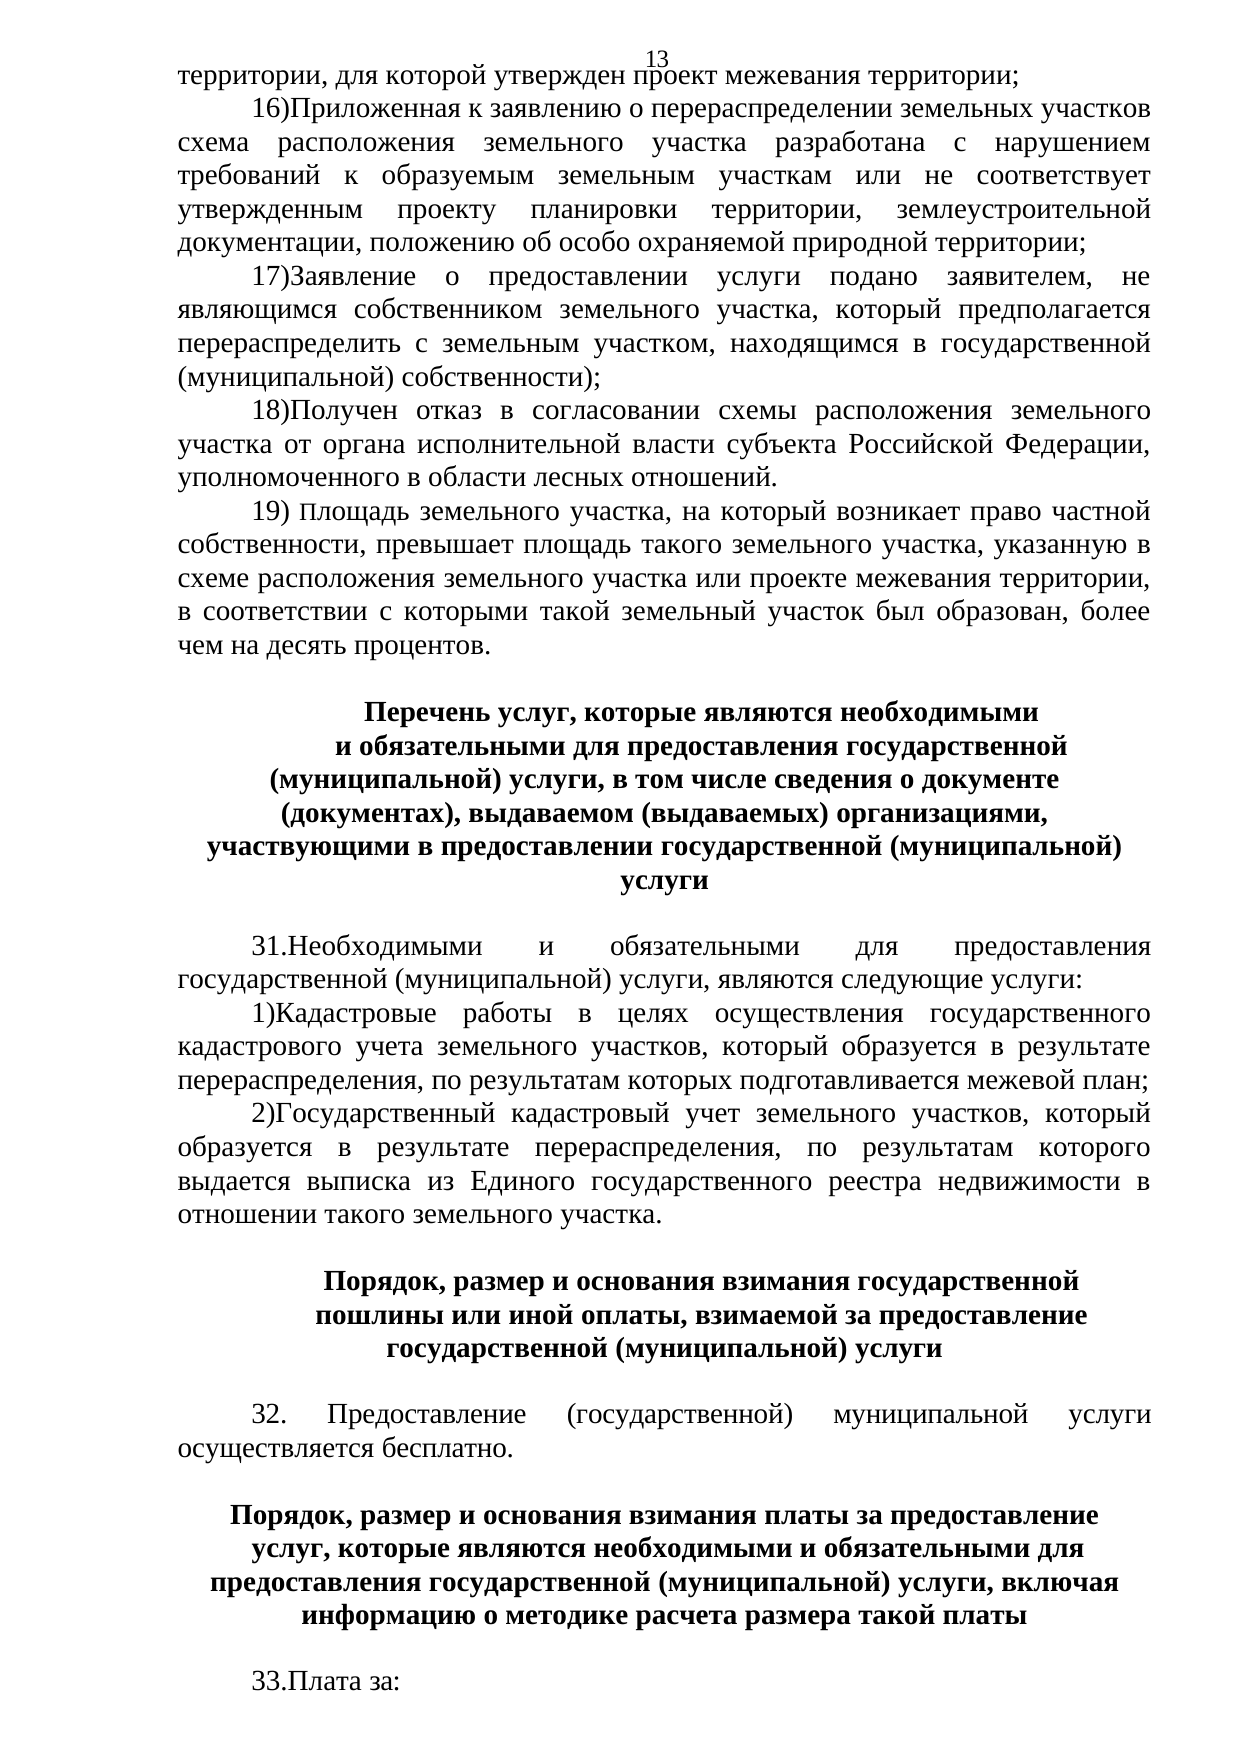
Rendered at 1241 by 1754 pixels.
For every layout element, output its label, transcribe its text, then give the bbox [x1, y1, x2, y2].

text 33.Плата за: [177, 1663, 1152, 1697]
text 18)Получен отказ в согласовании схемы расположения земельного участка от органа исполнительной власти субъекта Российской Федерации, уполномоченного в области лесных отношений. [177, 392, 1152, 493]
text 16)Приложенная к заявлению о перераспределении земельных участков схема расположения земельного участка разработана с нарушением требований к образуемым земельным участкам или не соответствует утвержденным проекту планировки территории, землеустроительной документации, положению об особо охраняемой природной территории; [177, 90, 1152, 258]
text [177, 57, 1152, 90]
text Перечень услуг, которые являются необходимыми [177, 694, 1152, 728]
text 31.Необходимыми и обязательными для предоставления государственной (муниципальной) услуги, являются следующие услуги: [177, 928, 1152, 995]
text услуг, которые являются необходимыми и обязательными для предоставления государственной (муниципальной) услуги, включая информацию о методике расчета размера такой платы [177, 1530, 1152, 1631]
text 32. Предоставление (государственной) муниципальной услуги осуществляется бесплатно. [177, 1396, 1152, 1463]
text Порядок, размер и основания взимания государственной [177, 1263, 1152, 1297]
text Порядок, размер и основания взимания платы за предоставление [177, 1497, 1152, 1530]
text и обязательными для предоставления государственной (муниципальной) услуги, в том числе сведения о документе (документах), выдаваемом (выдаваемых) организациями, участвующими в предоставлении государственной (муниципальной) услуги [177, 728, 1152, 895]
text 2)Государственный кадастровый учет земельного участков, который образуется в результате перераспределения, по результатам которого выдается выписка из Единого государственного реестра недвижимости в отношении такого земельного участка. [177, 1096, 1152, 1230]
text 17)Заявление о предоставлении услуги подано заявителем, не являющимся собственником земельного участка, который предполагается перераспределить с земельным участком, находящимся в государственной (муниципальной) собственности); [177, 258, 1152, 392]
text 19) Площадь земельного участка, на который возникает право частной собственности, превышает площадь такого земельного участка, указанную в схеме расположения земельного участка или проекте межевания территории, в соответствии с которыми такой земельный участок был образован, более чем на десять процентов. [177, 493, 1152, 661]
text 1)Кадастровые работы в целях осуществления государственного кадастрового учета земельного участков, который образуется в результате перераспределения, по результатам которых подготавливается межевой план; [177, 995, 1152, 1096]
text пошлины или иной оплаты, взимаемой за предоставление государственной (муниципальной) услуги [177, 1297, 1152, 1364]
